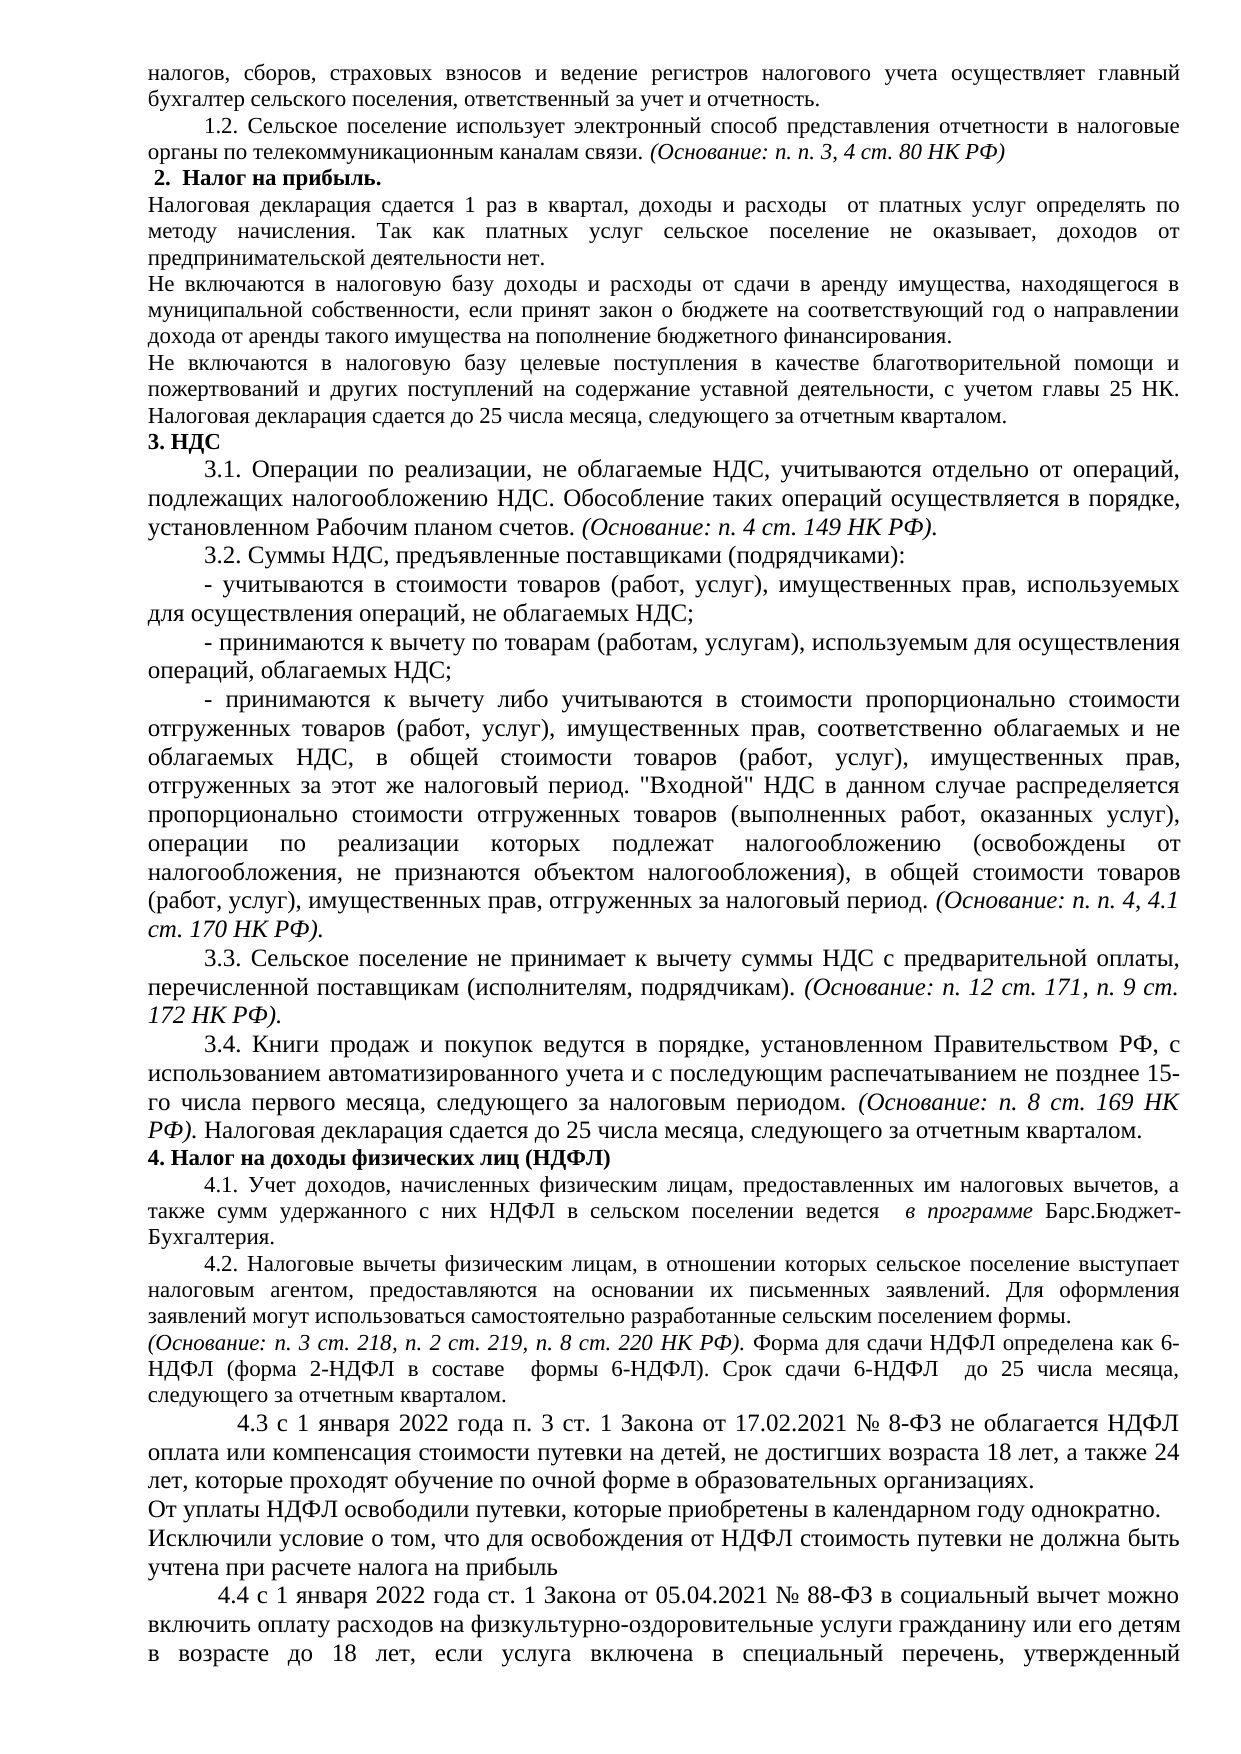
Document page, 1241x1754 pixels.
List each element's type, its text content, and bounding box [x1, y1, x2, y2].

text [148, 1580, 1181, 1667]
text 3.3. Сельское поселение не принимает к вычету суммы НДС с предварительной оплаты, перечисленной поставщикам (исполнителям, подрядчикам). (Основание: п. 12 ст. 171, п. 9 ст. 172 НК РФ). [148, 943, 1181, 1029]
text - принимаются к вычету либо учитываются в стоимости пропорционально стоимости отгруженных товаров (работ, услуг), имущественных прав, соответственно облагаемых и не облагаемых НДС, в общей стоимости товаров (работ, услуг), имущественных прав, отгруженных за этот же налоговый период. "Входной" НДС в данном случае распределяется пропорционально стоимости отгруженных товаров (выполненных работ, оказанных услуг), операции по реализации которых подлежат налогообложению (освобождены от налогообложения, не признаются объектом налогообложения), в общей стоимости товаров (работ, услуг), имущественных прав, отгруженных за налоговый период. (Основание: п. п. 4, 4.1 ст. 170 НК РФ). [148, 684, 1181, 943]
text От уплаты НДФЛ освободили путевки, которые приобретены в календарном году однократно. [148, 1494, 1181, 1523]
text 4.1. Учет доходов, начисленных физическим лицам, предоставленных им налоговых вычетов, а также сумм удержанного с них НДФЛ в сельском поселении ведется в программе Барс.Бюджет-Бухгалтерия. [148, 1171, 1181, 1250]
text Исключили условие о том, что для освобождения от НДФЛ стоимость путевки не должна быть учтена при расчете налога на прибыль [148, 1523, 1181, 1580]
text - принимаются к вычету по товарам (работам, услугам), используемым для осуществления операций, облагаемых НДС; [148, 627, 1181, 684]
text 4. Налог на доходы физических лиц (НДФЛ) [148, 1144, 1181, 1171]
text 2. Налог на прибыль. [148, 164, 1181, 191]
text 4.2. Налоговые вычеты физическим лицам, в отношении которых сельское поселение выступает налоговым агентом, предоставляются на основании их письменных заявлений. Для оформления заявлений могут использоваться самостоятельно разработанные сельским поселением формы. [148, 1250, 1181, 1329]
text 3. НДС [148, 428, 1181, 454]
text Не включаются в налоговую базу доходы и расходы от сдачи в аренду имущества, находящегося в муниципальной собственности, если принят закон о бюджете на соответствующий год о направлении дохода от аренды такого имущества на пополнение бюджетного финансирования. [148, 270, 1181, 349]
text - учитываются в стоимости товаров (работ, услуг), имущественных прав, используемых для осуществления операций, не облагаемых НДС; [148, 569, 1181, 627]
text 4.3 с 1 января 2022 года п. 3 ст. 1 Закона от 17.02.2021 № 8-ФЗ не облагается НДФЛ оплата или компенсация стоимости путевки на детей, не достигших возраста 18 лет, а также 24 лет, которые проходят обучение по очной форме в образовательных организациях. [148, 1408, 1181, 1494]
text 3.2. Суммы НДС, предъявленные поставщиками (подрядчиками): [148, 541, 1181, 569]
text 1.2. Сельское поселение использует электронный способ представления отчетности в налоговые органы по телекоммуникационным каналам связи. (Основание: п. п. 3, 4 ст. 80 НК РФ) [148, 112, 1181, 164]
text Налоговая декларация сдается 1 раз в квартал, доходы и расходы от платных услуг определять по методу начисления. Так как платных услуг сельское поселение не оказывает, доходов от предпринимательской деятельности нет. [148, 191, 1181, 270]
text 3.1. Операции по реализации, не облагаемые НДС, учитываются отдельно от операций, подлежащих налогообложению НДС. Обособление таких операций осуществляется в порядке, установленном Рабочим планом счетов. (Основание: п. 4 ст. 149 НК РФ). [148, 454, 1181, 541]
text 3.4. Книги продаж и покупок ведутся в порядке, установленном Правительством РФ, с использованием автоматизированного учета и с последующим распечатыванием не позднее 15-го числа первого месяца, следующего за налоговым периодом. (Основание: п. 8 ст. 169 НК РФ). Налоговая декларация сдается до 25 числа месяца, следующего за отчетным кварталом. [148, 1029, 1181, 1144]
text (Основание: п. 3 ст. 218, п. 2 ст. 219, п. 8 ст. 220 НК РФ). Форма для сдачи НДФЛ определена как 6-НДФЛ (форма 2-НДФЛ в составе формы 6-НДФЛ). Срок сдачи 6-НДФЛ до 25 числа месяца, следующего за отчетным кварталом. [148, 1329, 1181, 1408]
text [148, 59, 1181, 112]
text Не включаются в налоговую базу целевые поступления в качестве благотворительной помощи и пожертвований и других поступлений на содержание уставной деятельности, с учетом главы 25 НК. Налоговая декларация сдается до 25 числа месяца, следующего за отчетным кварталом. [148, 349, 1181, 428]
